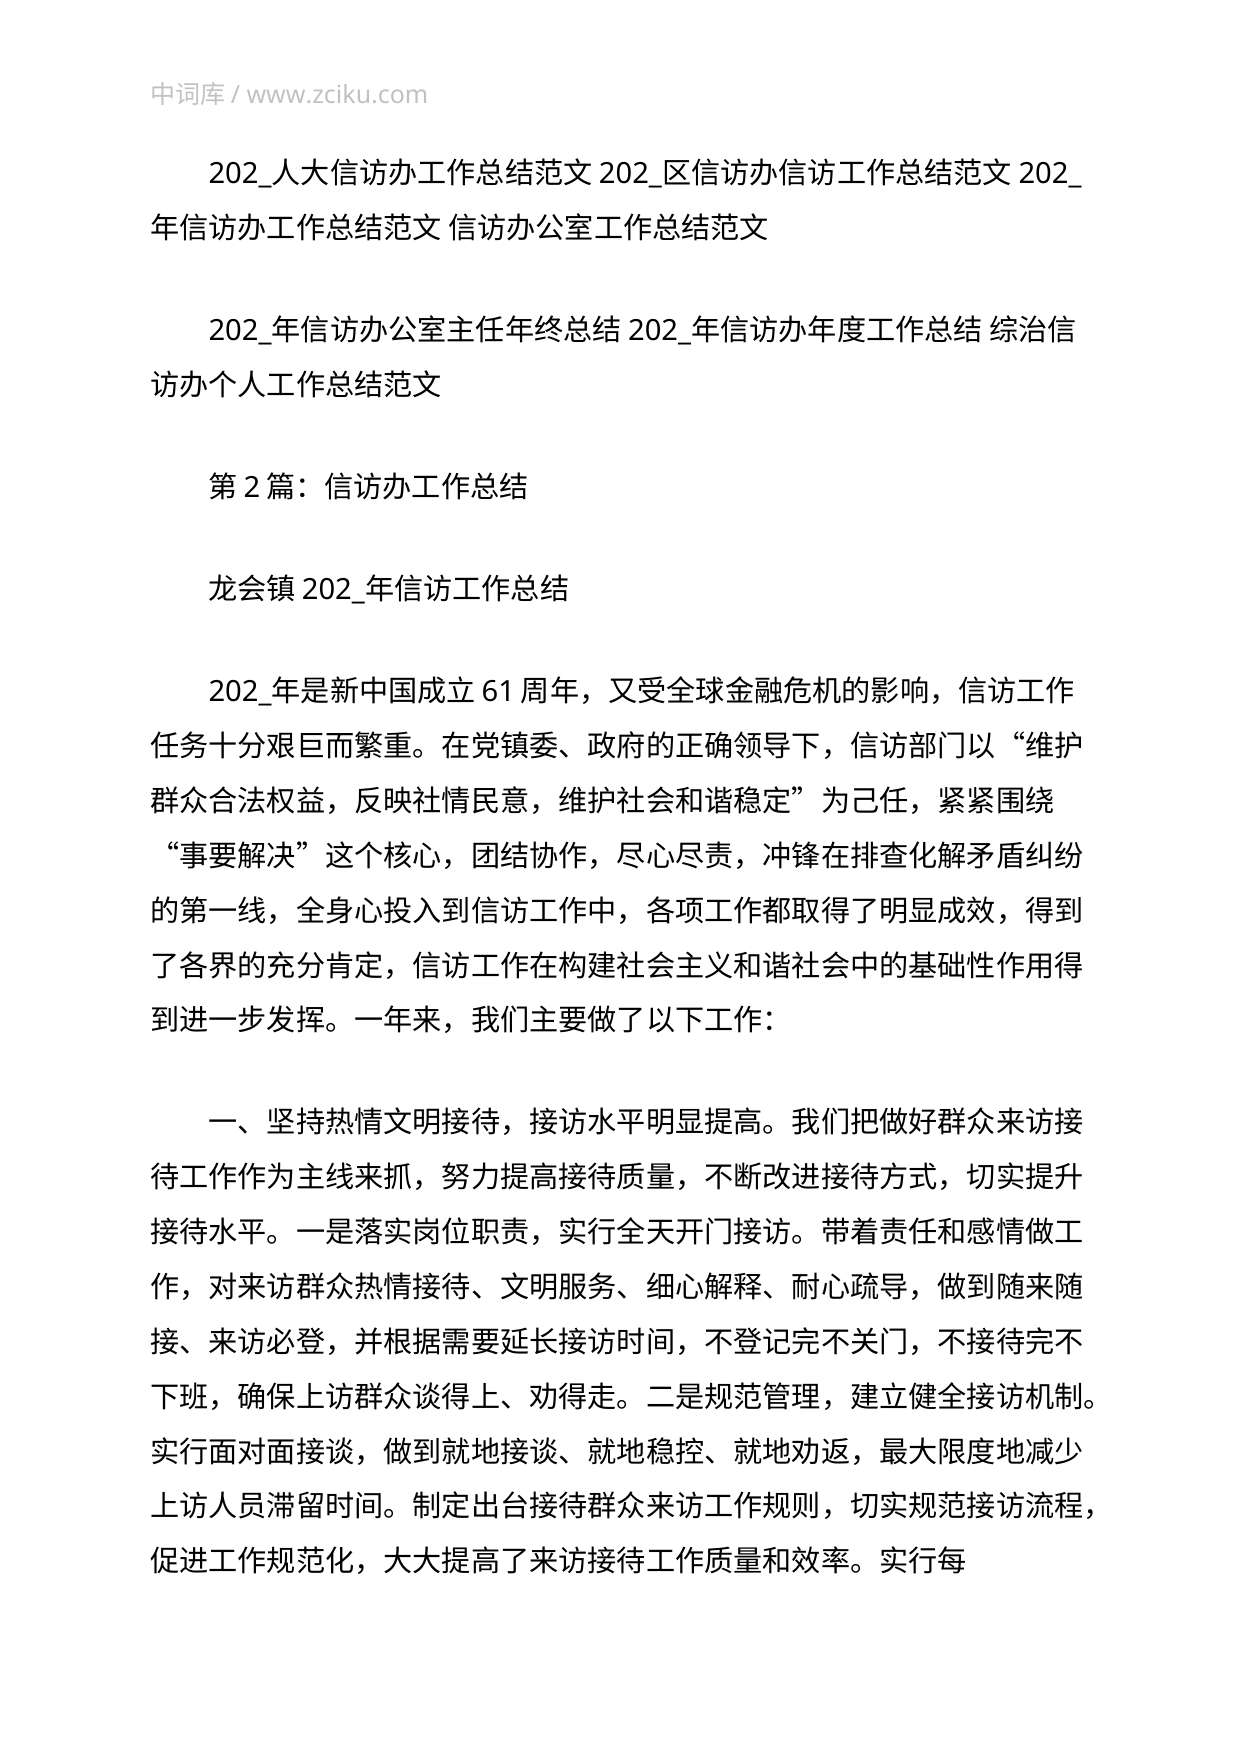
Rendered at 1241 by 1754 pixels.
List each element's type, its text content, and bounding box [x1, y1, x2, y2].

text 一、坚持热情文明接待，接访水平明显提高。我们把做好群众来访接待工作作为主线来抓，努力提高接待质量，不断改进接待方式，切实提升接待水平。一是落实岗位职责，实行全天开门接访。带着责任和感情做工作，对来访群众热情接待、文明服务、细心解释、耐心疏导，做到随来随接、来访必登，并根据需要延长接访时间，不登记完不关门，不接待完不下班，确保上访群众谈得上、劝得走。二是规范管理，建立健全接访机制。实行面对面接谈，做到就地接谈、就地稳控、就地劝返，最大限度地减少上访人员滞留时间。制定出台接待群众来访工作规则，切实规范接访流程，促进工作规范化，大大提高了来访接待工作质量和效率。实行每 [150, 1099, 1090, 1580]
text 202_年信访办公室主任年终总结 202_年信访办年度工作总结 综治信访办个人工作总结范文 [150, 307, 1090, 404]
text 202_年是新中国成立61周年，又受全球金融危机的影响，信访工作任务十分艰巨而繁重。在党镇委、政府的正确领导下，信访部门以“维护群众合法权益，反映社情民意，维护社会和谐稳定”为己任，紧紧围绕“事要解决”这个核心，团结协作，尽心尽责，冲锋在排查化解矛盾纠纷的第一线，全身心投入到信访工作中，各项工作都取得了明显成效，得到了各界的充分肯定，信访工作在构建社会主义和谐社会中的基础性作用得到进一步发挥。一年来，我们主要做了以下工作： [150, 667, 1090, 1039]
text 202_人大信访办工作总结范文 202_区信访办信访工作总结范文 202_年信访办工作总结范文 信访办公室工作总结范文 [150, 150, 1090, 247]
text 第2篇：信访办工作总结 [150, 463, 1090, 506]
text 龙会镇202_年信访工作总结 [150, 566, 1090, 608]
